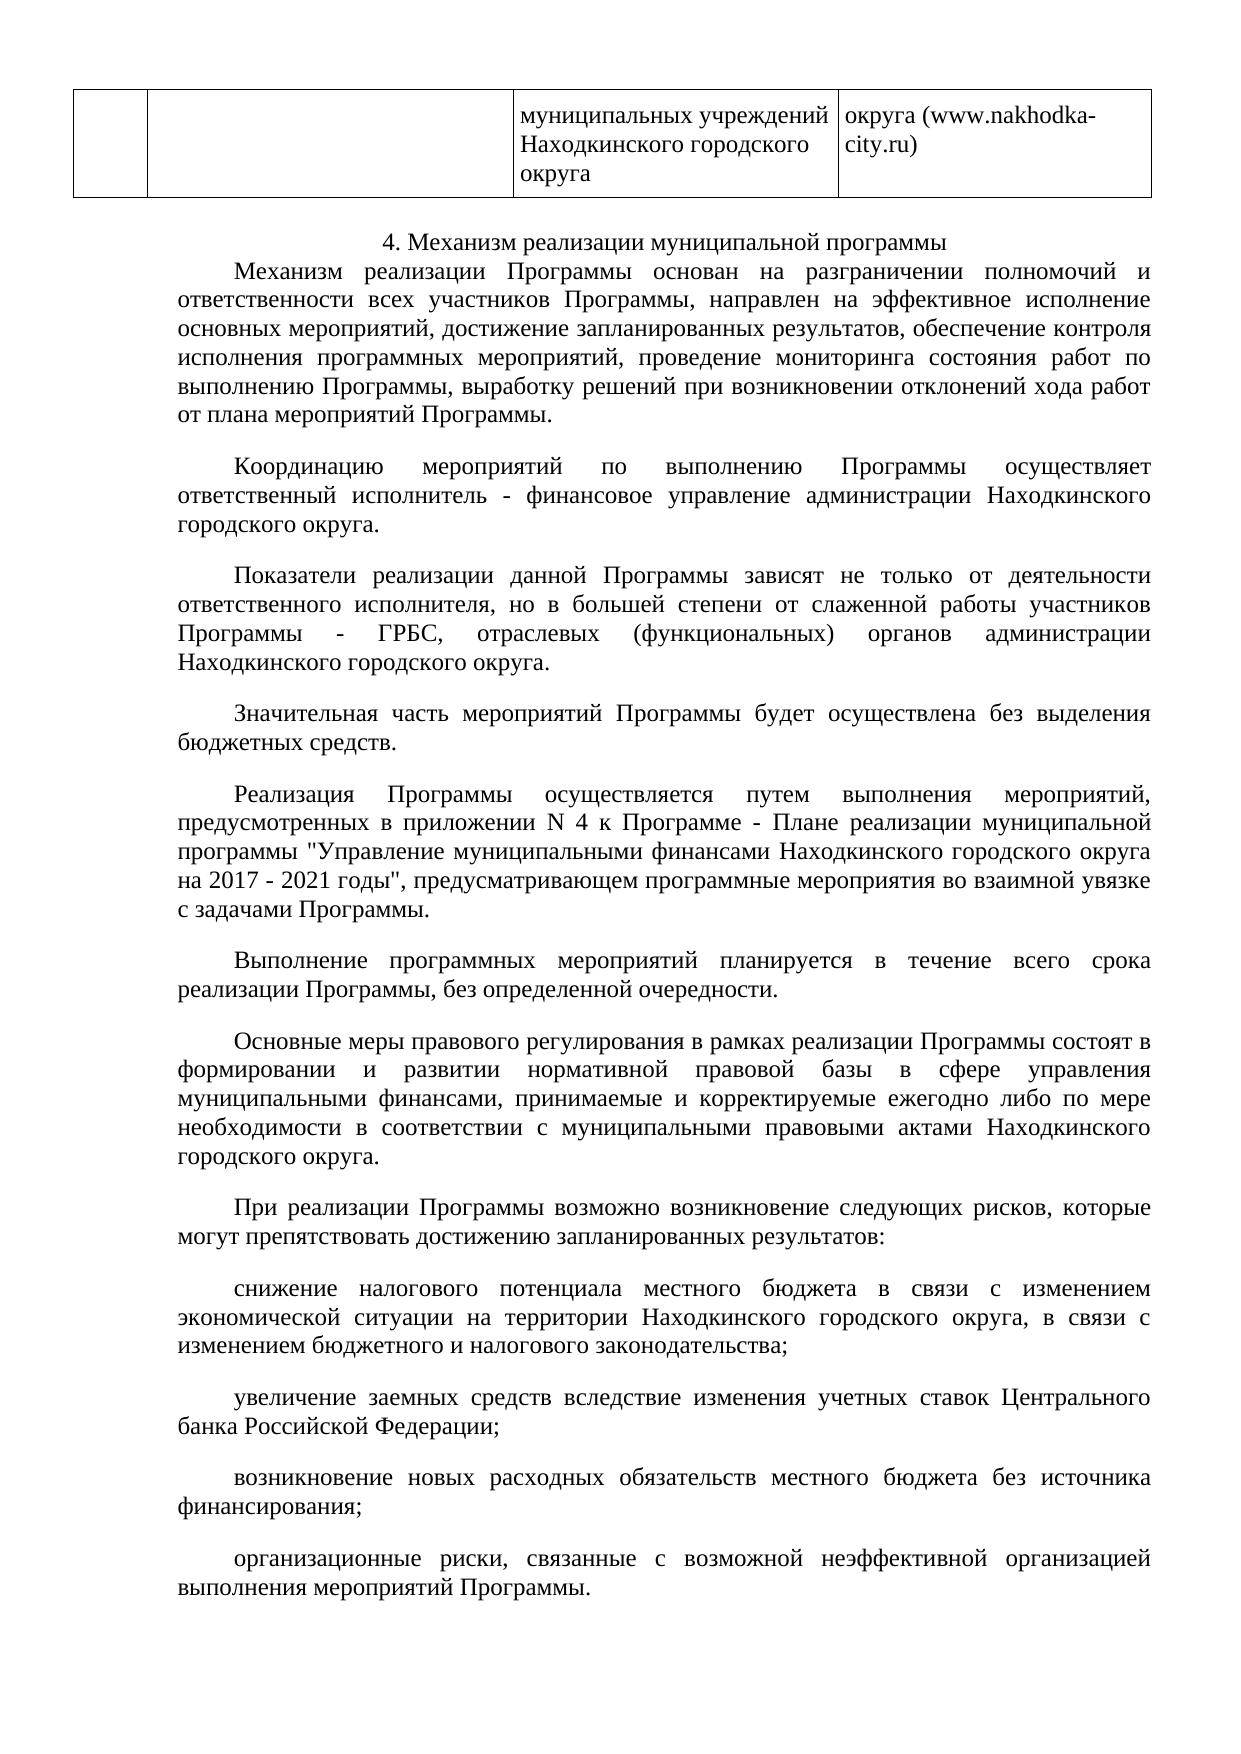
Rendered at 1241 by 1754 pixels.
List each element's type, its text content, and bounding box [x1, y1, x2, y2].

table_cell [148, 90, 513, 197]
text организационные риски, связанные с возможной неэффективной организацией выполнения мероприятий Программы. [177, 1543, 1152, 1600]
text снижение налогового потенциала местного бюджета в связи с изменением экономической ситуации на территории Находкинского городского округа, в связи с изменением бюджетного и налогового законодательства; [177, 1273, 1152, 1359]
text Механизм реализации Программы основан на разграничении полномочий и ответственности всех участников Программы, направлен на эффективное исполнение основных мероприятий, достижение запланированных результатов, обеспечение контроля исполнения программных мероприятий, проведение мониторинга состояния работ по выполнению Программы, выработку решений при возникновении отклонений хода работ от плана мероприятий Программы. [177, 256, 1152, 428]
text Значительная часть мероприятий Программы будет осуществлена без выделения бюджетных средств. [177, 698, 1152, 756]
text Выполнение программных мероприятий планируется в течение всего срока реализации Программы, без определенной очередности. [177, 945, 1152, 1003]
text При реализации Программы возможно возникновение следующих рисков, которые могут препятствовать достижению запланированных результатов: [177, 1192, 1152, 1250]
text Основные меры правового регулирования в рамках реализации Программы состоят в формировании и развитии нормативной правовой базы в сфере управления муниципальными финансами, принимаемые и корректируемые ежегодно либо по мере необходимости в соответствии с муниципальными правовыми актами Находкинского городского округа. [177, 1026, 1152, 1169]
text Координацию мероприятий по выполнению Программы осуществляет ответственный исполнитель - финансовое управление администрации Находкинского городского округа. [177, 451, 1152, 537]
text Реализация Программы осуществляется путем выполнения мероприятий, предусмотренных в приложении N 4 к Программе - Плане реализации муниципальной программы "Управление муниципальными финансами Находкинского городского округа на 2017 - 2021 годы", предусматривающем программные мероприятия во взаимной увязке с задачами Программы. [177, 779, 1152, 922]
text возникновение новых расходных обязательств местного бюджета без источника финансирования; [177, 1462, 1152, 1520]
text увеличение заемных средств вследствие изменения учетных ставок Центрального банка Российской Федерации; [177, 1382, 1152, 1439]
text Показатели реализации данной Программы зависят не только от деятельности ответственного исполнителя, но в большей степени от слаженной работы участников Программы - ГРБС, отраслевых (функциональных) органов администрации Находкинского городского округа. [177, 560, 1152, 675]
text 4. Механизм реализации муниципальной программы [177, 227, 1152, 256]
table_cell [839, 90, 1151, 197]
table_cell 14 [74, 90, 147, 197]
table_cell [514, 90, 838, 197]
